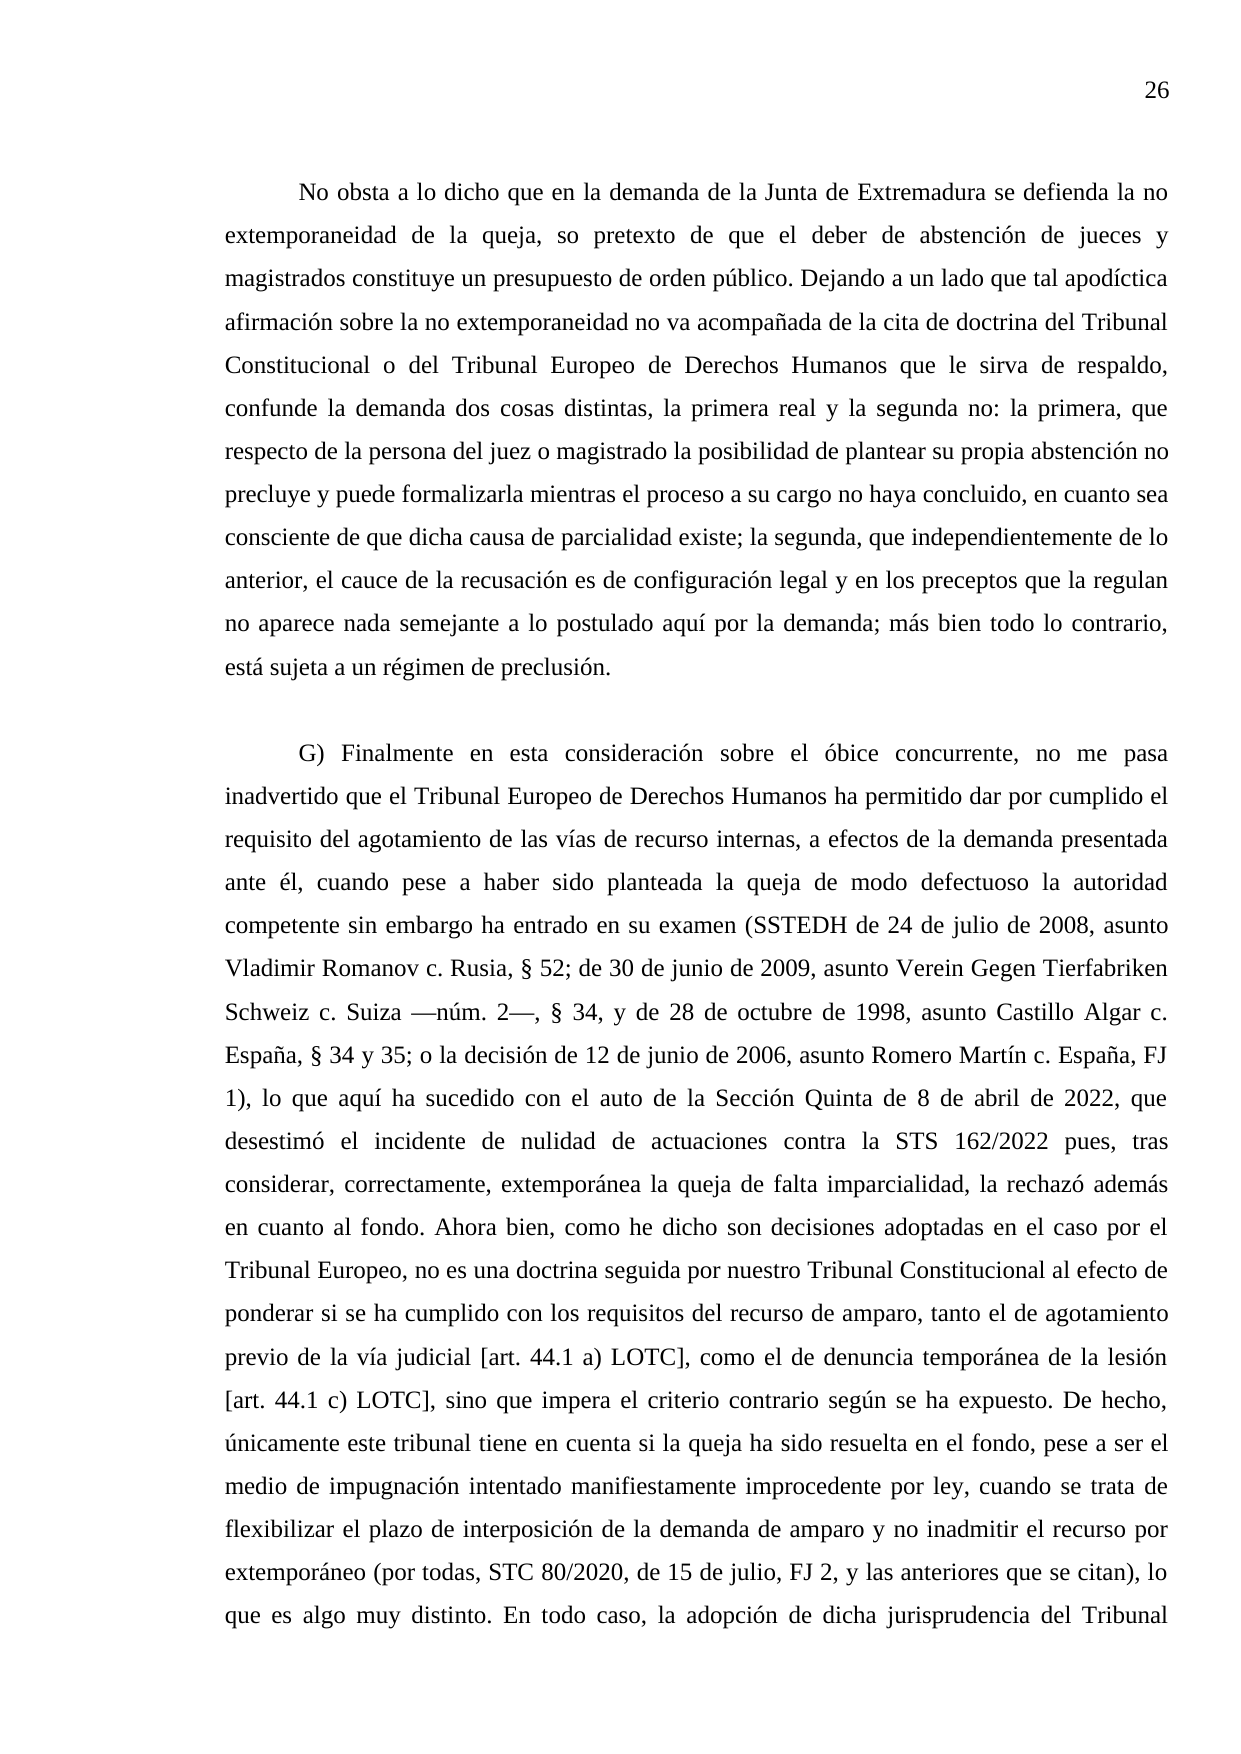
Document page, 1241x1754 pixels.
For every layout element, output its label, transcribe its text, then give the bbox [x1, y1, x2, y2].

text No obsta a lo dicho que en la demanda de la Junta de Extremadura se defienda la no extemporaneidad de la queja, so pretexto de que el deber de abstención de jueces y magistrados constituye un presupuesto de orden público. Dejando a un lado que tal apodíctica afirmación sobre la no extemporaneidad no va acompañada de la cita de doctrina del Tribunal Constitucional o del Tribunal Europeo de Derechos Humanos que le sirva de respaldo, confunde la demanda dos cosas distintas, la primera real y la segunda no: la primera, que respecto de la persona del juez o magistrado la posibilidad de plantear su propia abstención no precluye y puede formalizarla mientras el proceso a su cargo no haya concluido, en cuanto sea consciente de que dicha causa de parcialidad existe; la segunda, que independientemente de lo anterior, el cauce de la recusación es de configuración legal y en los preceptos que la regulan no aparece nada semejante a lo postulado aquí por la demanda; más bien todo lo contrario, está sujeta a un régimen de preclusión. [224, 177, 1169, 680]
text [224, 738, 1169, 1629]
